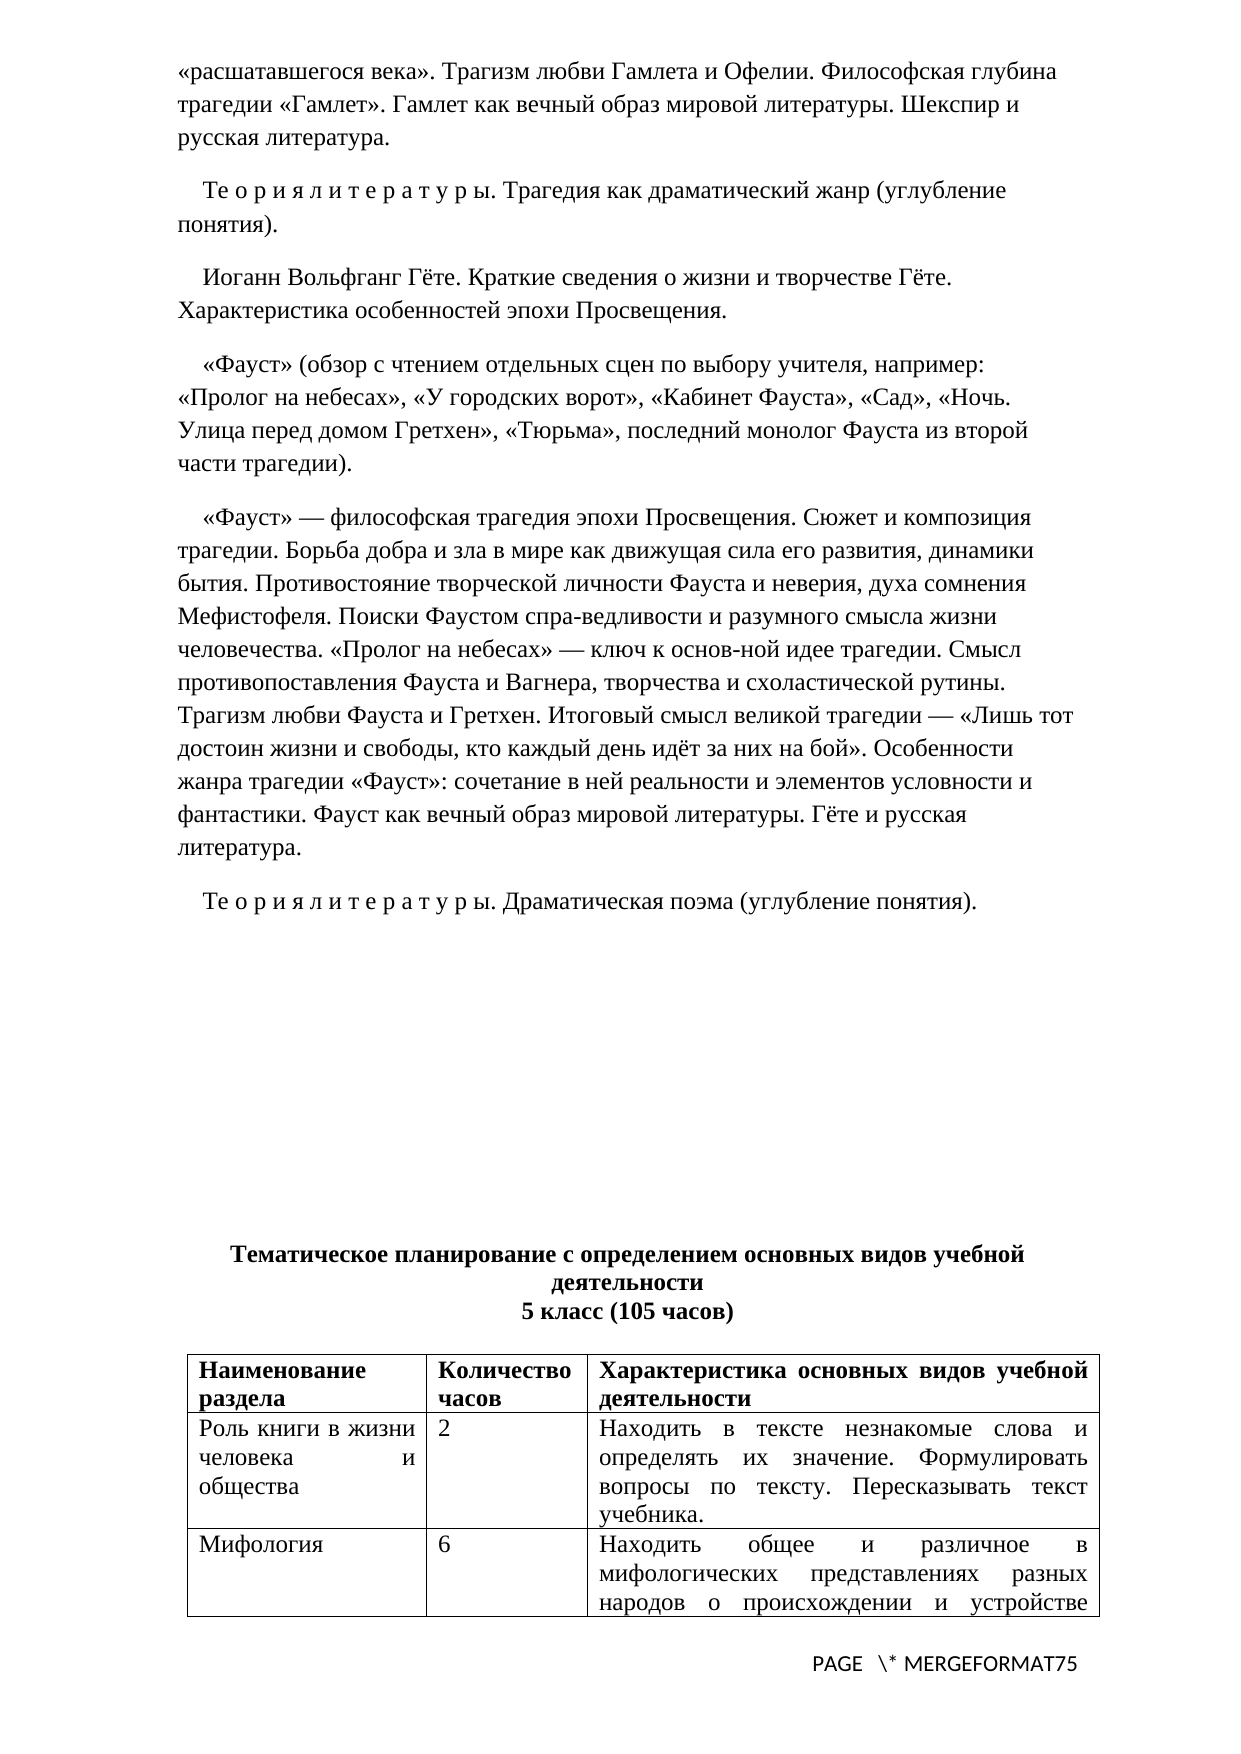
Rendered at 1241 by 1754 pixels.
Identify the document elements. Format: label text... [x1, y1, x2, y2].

text 5 класс (105 часов) [177, 1296, 1078, 1325]
text Те о р и я л и т е р а т у р ы. Драматическая поэма (углубление понятия). [177, 886, 1078, 915]
table_cell Роль книги в жизни человека и общества [188, 1413, 426, 1528]
table_cell Находить в тексте незнакомые слова и определять их значение. Формулировать вопросы по тексту. Пересказывать текст учебника. [588, 1413, 1099, 1528]
table_cell 6 [427, 1529, 587, 1616]
table_cell Мифология [188, 1529, 426, 1616]
text Иоганн Вольфганг Гёте. Краткие сведения о жизни и творчестве Гёте. Характеристика особенностей эпохи Просвещения. [177, 262, 1078, 324]
text Те о р и я л и т е р а т у р ы. Трагедия как драматический жанр (углубление понятия). [177, 176, 1078, 237]
table_cell 2 [427, 1413, 587, 1528]
table_header Наименование раздела [188, 1355, 426, 1412]
text «Фауст» (обзор с чтением отдельных сцен по выбору учителя, например: «Пролог на небесах», «У городских ворот», «Кабинет Фауста», «Сад», «Ночь. Улица перед домом Гретхен», «Тюрьма», последний монолог Фауста из второй части трагедии). [177, 349, 1078, 477]
text Тематическое планирование с определением основных видов учебной деятельности [177, 1239, 1078, 1296]
text «Фауст» — философская трагедия эпохи Просвещения. Сюжет и композиция трагедии. Борьба добра и зла в мире как движущая сила его развития, динамики бытия. Противостояние творческой личности Фауста и неверия, духа сомнения Мефистофеля. Поиски Фаустом спра-ведливости и разумного смысла жизни человечества. «Пролог на небесах» — ключ к основ-ной идее трагедии. Смысл противопоставления Фауста и Вагнера, творчества и схоластической рутины. Трагизм любви Фауста и Гретхен. Итоговый смысл великой трагедии — «Лишь тот достоин жизни и свободы, кто каждый день идёт за них на бой». Особенности жанра трагедии «Фауст»: сочетание в ней реальности и элементов условности и фантастики. Фауст как вечный образ мировой литературы. Гёте и русская литература. [177, 502, 1078, 861]
table_header Количество часов [427, 1355, 587, 1412]
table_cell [588, 1529, 1099, 1616]
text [177, 56, 1078, 151]
table_header Характеристика основных видов учебной деятельности [588, 1355, 1099, 1412]
